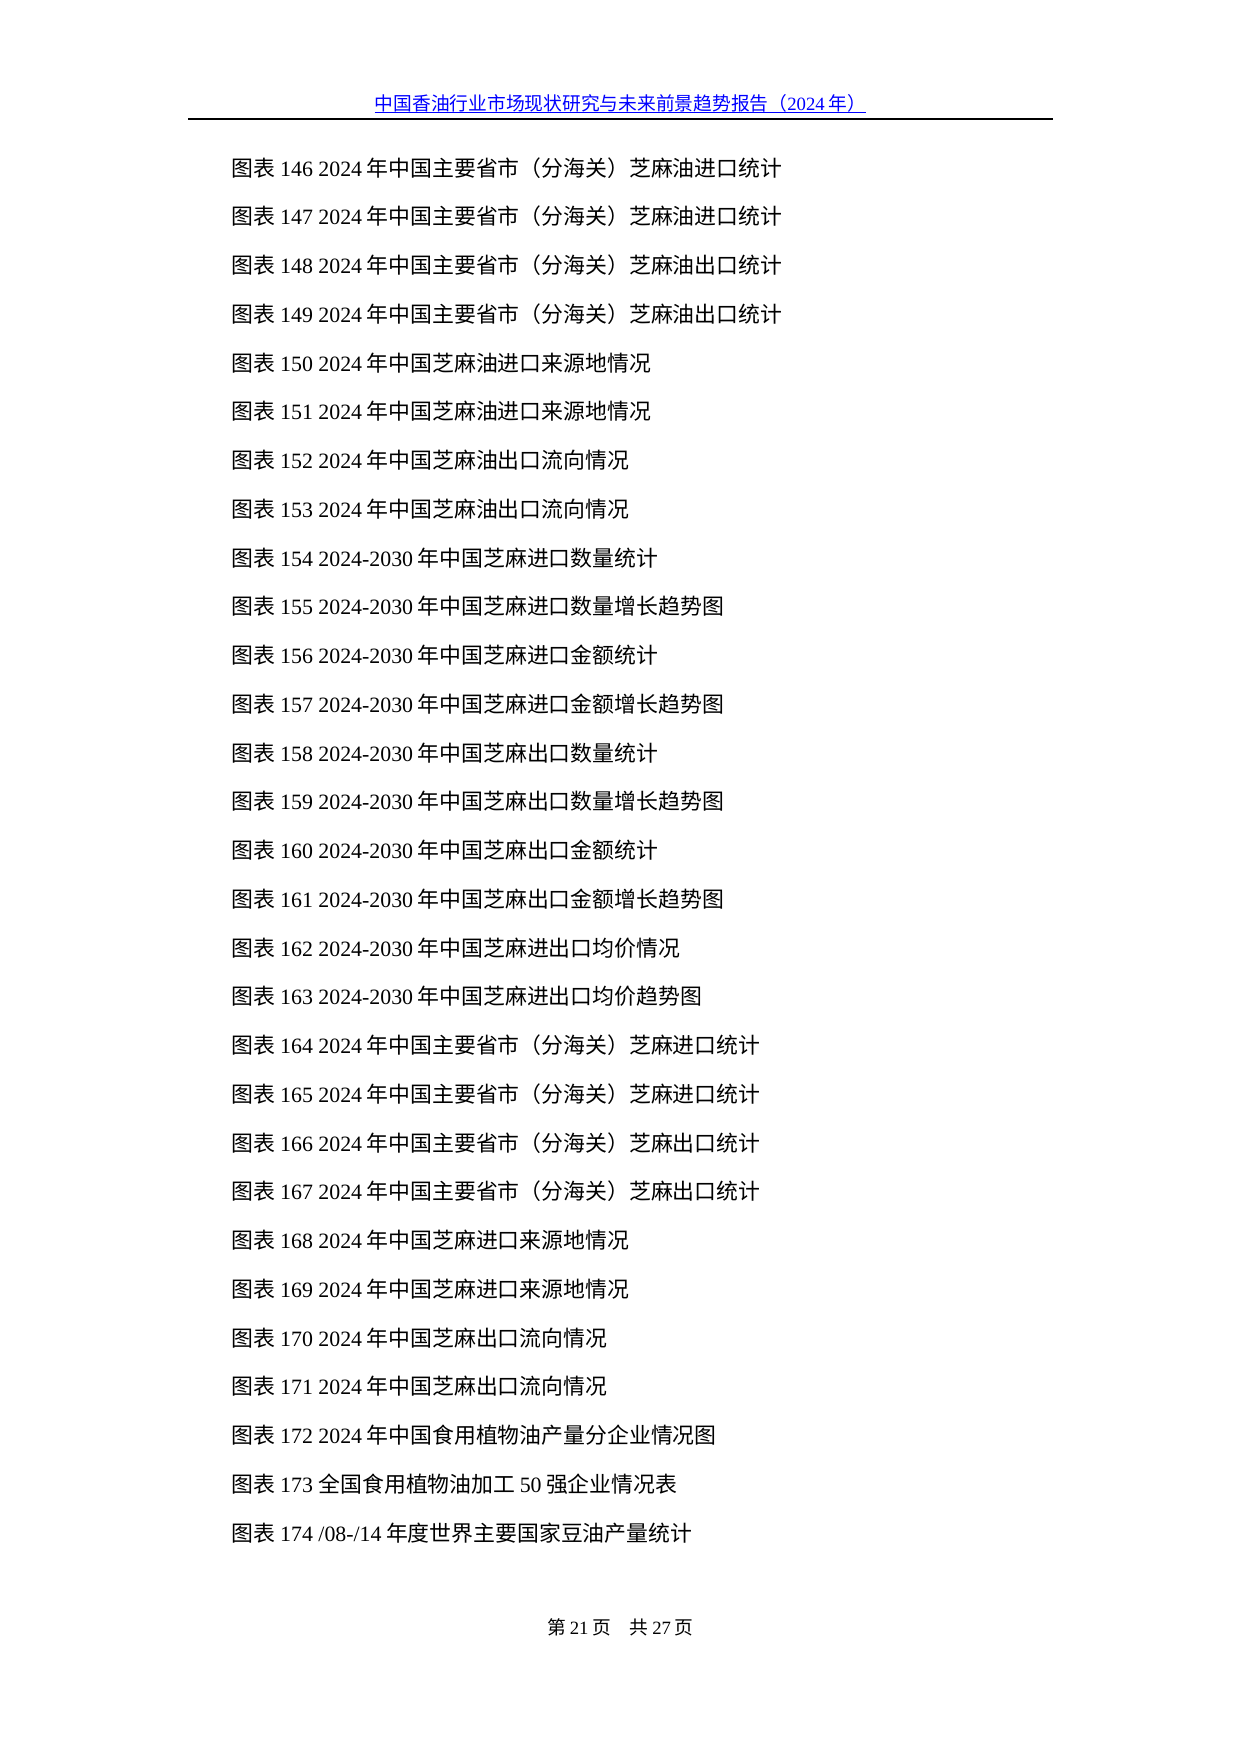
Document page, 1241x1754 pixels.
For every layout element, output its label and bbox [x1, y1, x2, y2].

text [187, 150, 1053, 1548]
